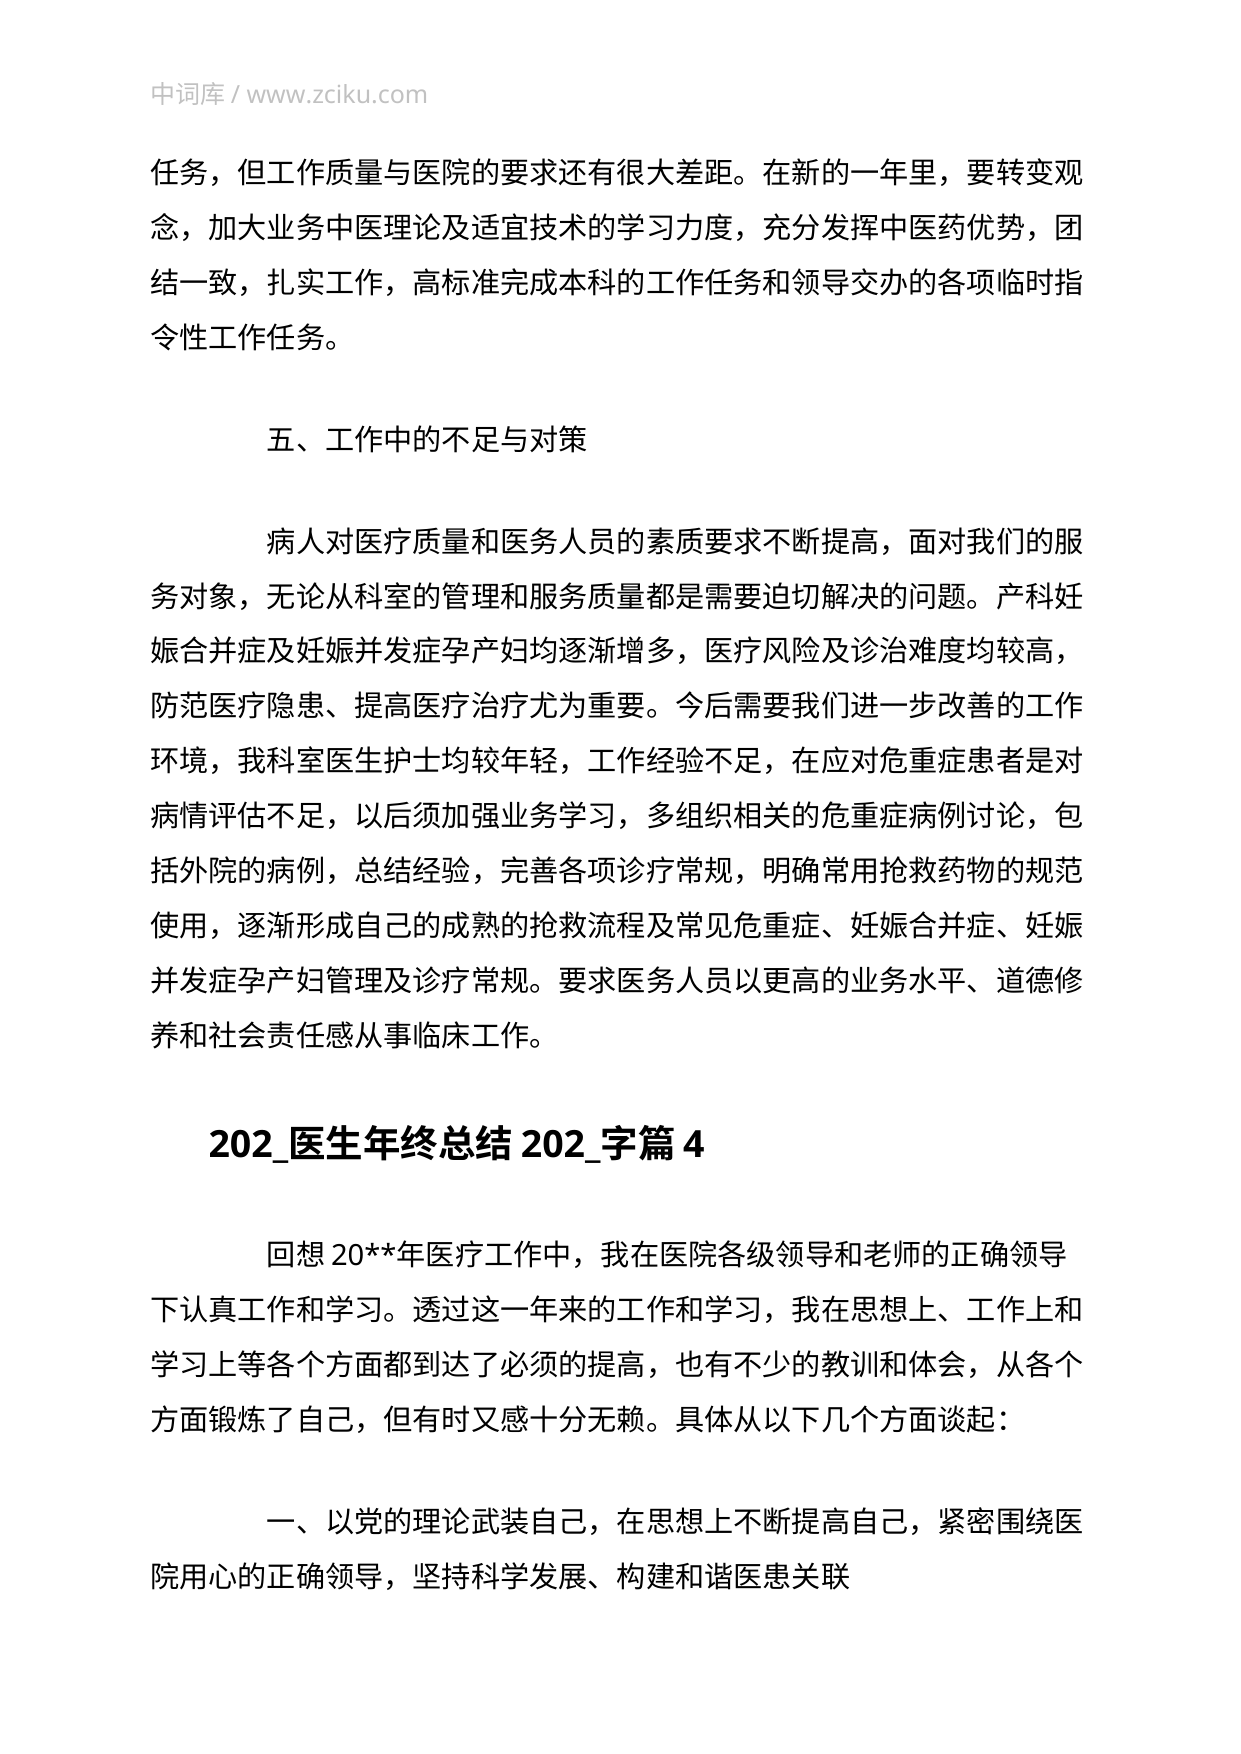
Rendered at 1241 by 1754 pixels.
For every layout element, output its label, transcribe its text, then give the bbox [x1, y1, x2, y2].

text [150, 150, 1090, 357]
text 202_医生年终总结202_字篇4 [150, 1114, 1090, 1168]
text 五、工作中的不足与对策 [150, 416, 1090, 459]
text 回想20**年医疗工作中，我在医院各级领导和老师的正确领导下认真工作和学习。透过这一年来的工作和学习，我在思想上、工作上和学习上等各个方面都到达了必须的提高，也有不少的教训和体会，从各个方面锻炼了自己，但有时又感十分无赖。具体从以下几个方面谈起： [150, 1232, 1090, 1439]
text 一、以党的理论武装自己，在思想上不断提高自己，紧密围绕医院用心的正确领导，坚持科学发展、构建和谐医患关联 [150, 1498, 1090, 1595]
text 病人对医疗质量和医务人员的素质要求不断提高，面对我们的服务对象，无论从科室的管理和服务质量都是需要迫切解决的问题。产科妊娠合并症及妊娠并发症孕产妇均逐渐增多，医疗风险及诊治难度均较高，防范医疗隐患、提高医疗治疗尤为重要。今后需要我们进一步改善的工作环境，我科室医生护士均较年轻，工作经验不足，在应对危重症患者是对病情评估不足，以后须加强业务学习，多组织相关的危重症病例讨论，包括外院的病例，总结经验，完善各项诊疗常规，明确常用抢救药物的规范使用，逐渐形成自己的成熟的抢救流程及常见危重症、妊娠合并症、妊娠并发症孕产妇管理及诊疗常规。要求医务人员以更高的业务水平、道德修养和社会责任感从事临床工作。 [150, 518, 1090, 1054]
